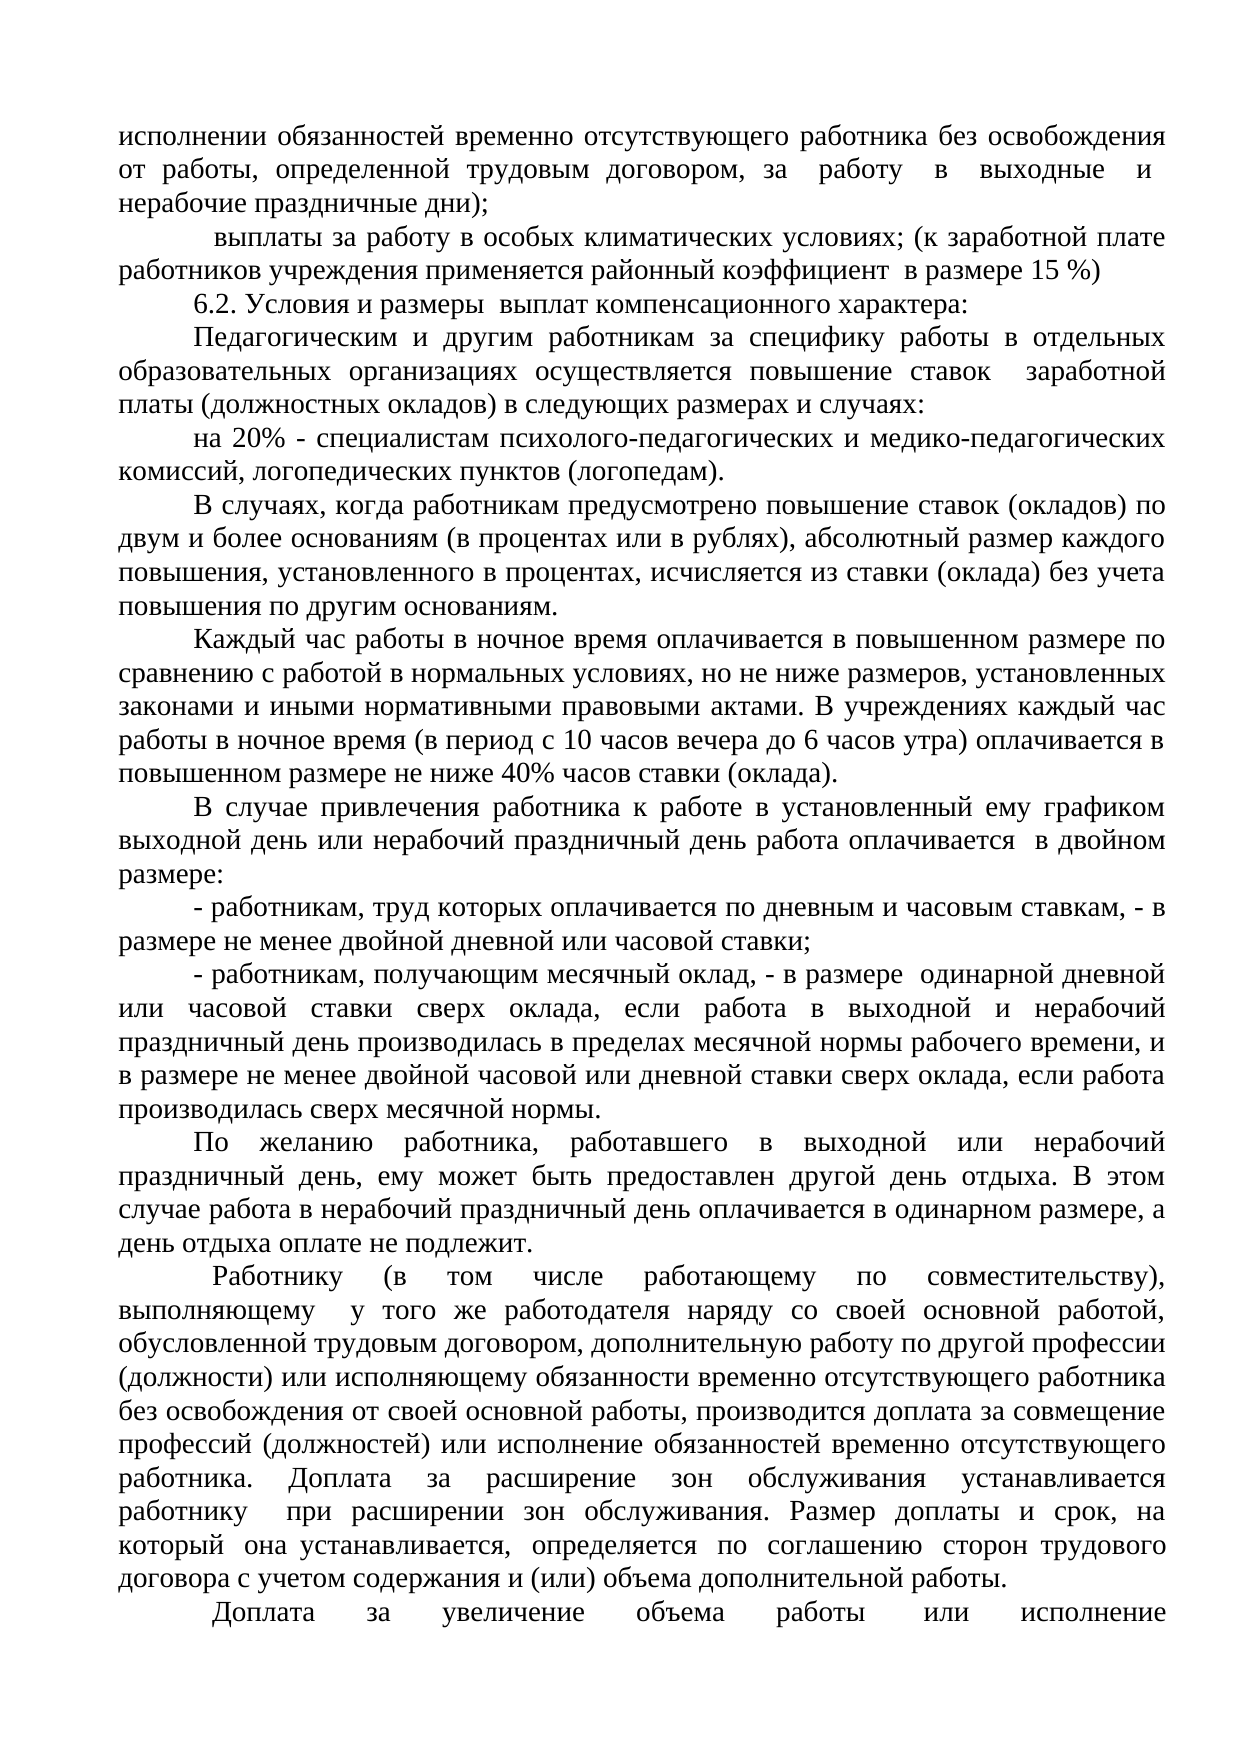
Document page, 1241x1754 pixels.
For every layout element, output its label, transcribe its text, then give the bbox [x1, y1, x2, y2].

text Каждый час работы в ночное время оплачивается в повышенном размере по сравнению с работой в нормальных условиях, но не ниже размеров, установленных законами и иными нормативными правовыми актами. В учреждениях каждый час работы в ночное время (в период с 10 часов вечера до 6 часов утра) оплачивается в повышенном размере не ниже 40% часов ставки (оклада). [118, 621, 1167, 789]
text Педагогическим и другим работникам за специфику работы в отдельных образовательных организациях осуществляется повышение ставок заработной платы (должностных окладов) в следующих размерах и случаях: [118, 319, 1167, 420]
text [118, 118, 1167, 219]
text - работникам, труд которых оплачивается по дневным и часовым ставкам, - в размере не менее двойной дневной или часовой ставки; [118, 889, 1167, 957]
text В случае привлечения работника к работе в установленный ему графиком выходной день или нерабочий праздничный день работа оплачивается в двойном размере: [118, 789, 1167, 889]
text выплаты за работу в особых климатических условиях; (к заработной плате работников учреждения применяется районный коэффициент в размере 15 %) [118, 219, 1167, 286]
text По желанию работника, работавшего в выходной или нерабочий праздничный день, ему может быть предоставлен другой день отдыха. В этом случае работа в нерабочий праздничный день оплачивается в одинарном размере, а день отдыха оплате не подлежит. [118, 1124, 1167, 1258]
text В случаях, когда работникам предусмотрено повышение ставок (окладов) по двум и более основаниям (в процентах или в рублях), абсолютный размер каждого повышения, установленного в процентах, исчисляется из ставки (оклада) без учета повышения по другим основаниям. [118, 487, 1167, 621]
text 6.2. Условия и размеры выплат компенсационного характера: [118, 286, 1167, 319]
text Работнику (в том числе работающему по совместительству), выполняющему у того же работодателя наряду со своей основной работой, обусловленной трудовым договором, дополнительную работу по другой профессии (должности) или исполняющему обязанности временно отсутствующего работника без освобождения от своей основной работы, производится доплата за совмещение профессий (должностей) или исполнение обязанностей временно отсутствующего работника. Доплата за расширение зон обслуживания устанавливается работнику при расширении зон обслуживания. Размер доплаты и срок, на который она устанавливается, определяется по соглашению сторон трудового договора с учетом содержания и (или) объема дополнительной работы. [118, 1258, 1167, 1594]
text на 20% - специалистам психолого-педагогических и медико-педагогических комиссий, логопедических пунктов (логопедам). [118, 420, 1167, 487]
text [118, 1594, 1167, 1627]
text - работникам, получающим месячный оклад, - в размере одинарной дневной или часовой ставки сверх оклада, если работа в выходной и нерабочий праздничный день производилась в пределах месячной нормы рабочего времени, и в размере не менее двойной часовой или дневной ставки сверх оклада, если работа производилась сверх месячной нормы. [118, 957, 1167, 1124]
